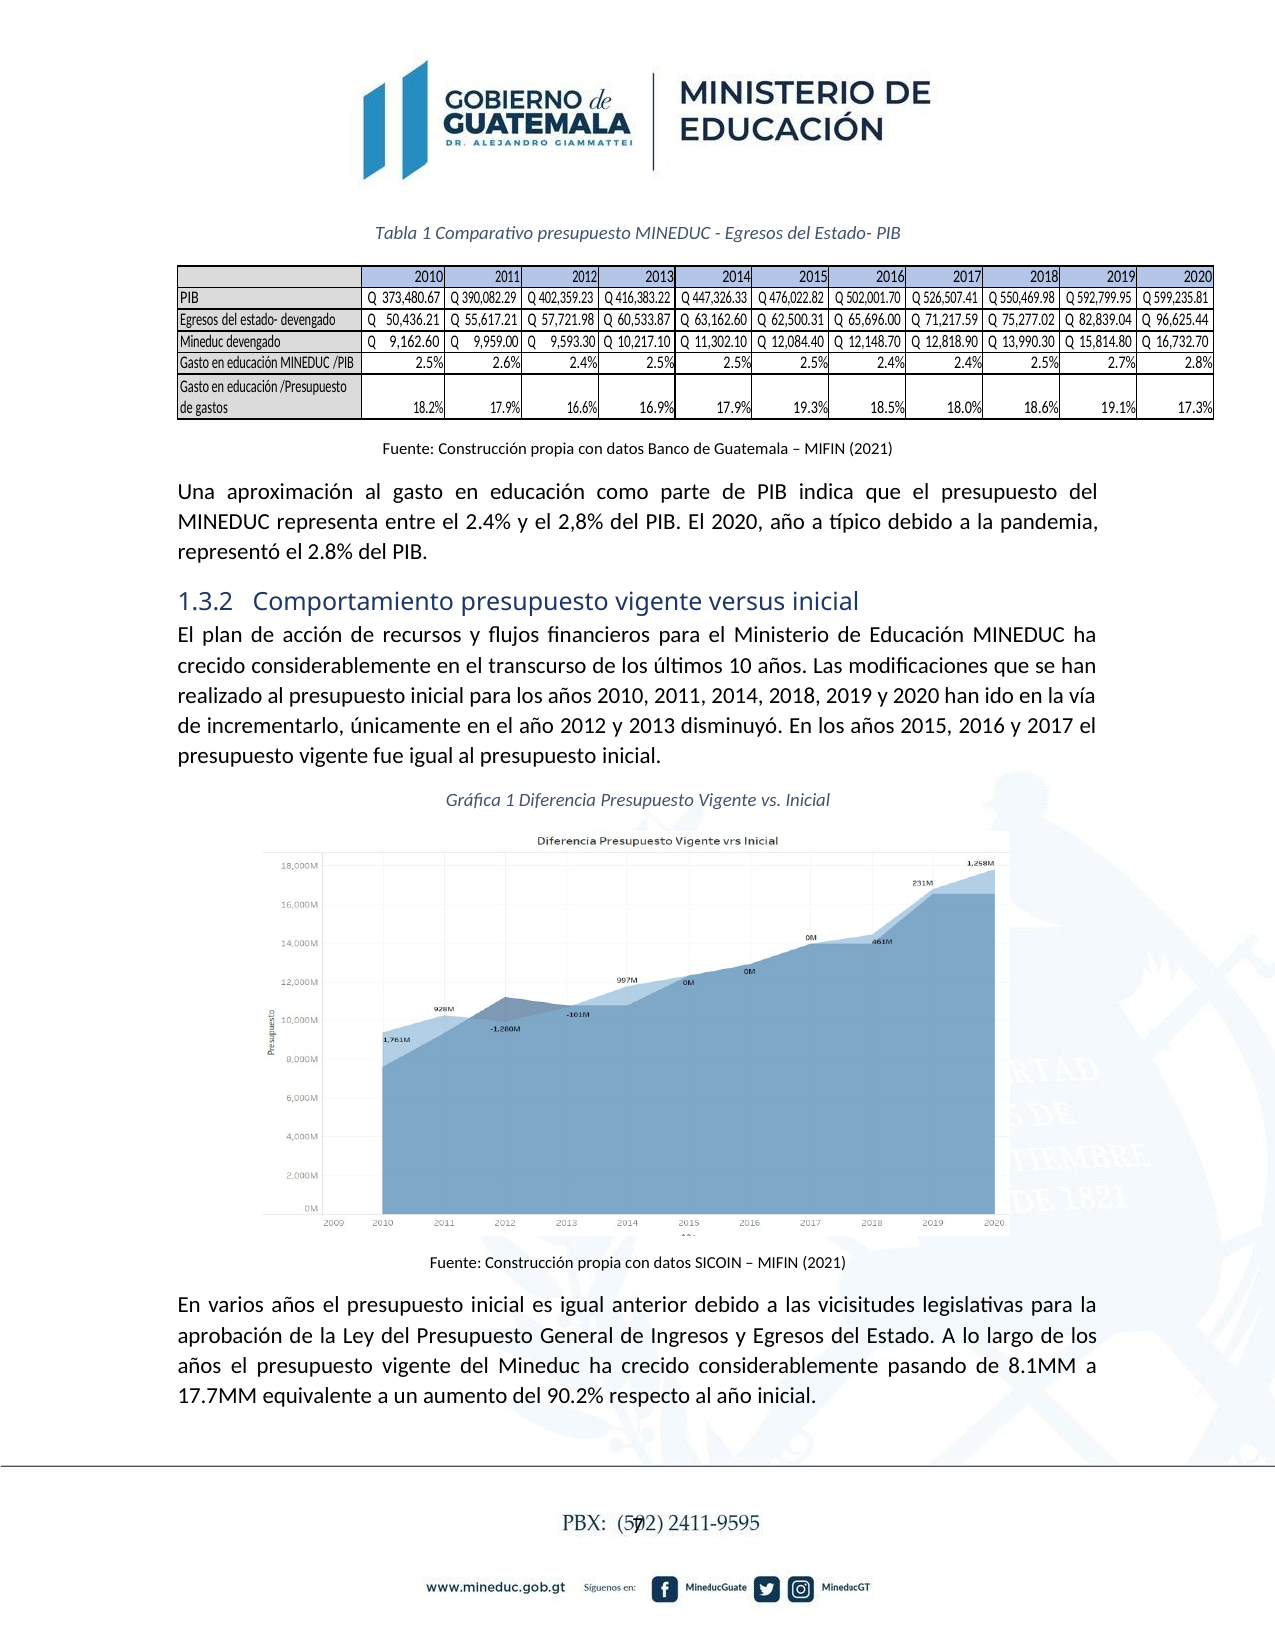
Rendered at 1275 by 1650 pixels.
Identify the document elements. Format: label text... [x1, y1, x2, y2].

table_cell Egresos del estado- devengado [178, 310, 361, 330]
table_header 2018 [983, 267, 1059, 287]
table_cell 18.0% [906, 375, 982, 418]
text Fuente: Construcción propia con datos Banco de Guatemala – MIFIN (2021) [251, 438, 1024, 458]
table_cell Q [362, 310, 382, 330]
table_cell 18.6% [983, 375, 1059, 418]
table_cell Q 16,732.70 [1137, 332, 1213, 351]
text Fuente: Construcción propia con datos SICOIN – MIFIN (2021) [251, 844, 1025, 1272]
table_cell 2.4% [906, 353, 982, 373]
table_cell 17.3% [1137, 375, 1213, 418]
picture [0, 1540, 1275, 1609]
table_cell 9,593.30 [542, 332, 598, 351]
table_cell 9,162.60 [383, 332, 444, 351]
table_cell Q 12,148.70 [829, 332, 905, 351]
table_header 2016 [829, 267, 905, 287]
table_cell Q 11,302.10 [676, 332, 751, 351]
table_cell Q 62,500.31 [752, 310, 828, 330]
table_header 2019 [1060, 267, 1136, 287]
table_cell Q 599,235.81 [1137, 288, 1213, 308]
table_cell 2.4% [829, 353, 905, 373]
table_cell 9,959.00 [465, 332, 521, 351]
table_cell 2.5% [599, 353, 674, 373]
table_cell Q 416,383.22 [599, 288, 674, 308]
table_cell 19.1% [1060, 375, 1136, 418]
table_cell Gasto en educación /Presupuesto de gastos [178, 375, 361, 418]
text Gráfica 1 Diferencia Presupuesto Vigente vs. Inicial [251, 788, 1025, 811]
table_cell 2.4% [522, 353, 598, 373]
table_cell Q 12,084.40 [752, 332, 828, 351]
table_header 2017 [906, 267, 982, 287]
text Una aproximación al gasto en educación como parte de PIB indica que el presupuesto del MINEDUC representa entre el 2.4% y el 2,8% del PIB. El 2020, año a típico debido a la pandemia, representó el 2.8% del PIB. [177, 477, 1098, 565]
table_cell Q 390,082.29 [445, 288, 521, 308]
table_cell 17.9% [676, 375, 751, 418]
table_cell Q 502,001.70 [829, 288, 905, 308]
table_cell Q [362, 332, 382, 351]
text En varios años el presupuesto inicial es igual anterior debido a las vicisitudes legislativas para la aprobación de la Ley del Presupuesto General de Ingresos y Egresos del Estado. A lo largo de los años el presupuesto vigente del Mineduc ha crecido considerablemente pasando de 8.1MM a 17.7MM equivalente a un aumento del 90.2% respecto al año inicial. [177, 1291, 1098, 1409]
table_cell Q 12,818.90 [906, 332, 982, 351]
table_cell 19.3% [752, 375, 828, 418]
text 7 [0, 1512, 1275, 1540]
table_cell Q 10,217.10 [599, 332, 674, 351]
table_cell PIB [178, 288, 361, 308]
table_cell Q [445, 332, 465, 351]
table_cell Q 63,162.60 [676, 310, 751, 330]
table_cell 18.2% [362, 375, 444, 418]
table_cell Q 373,480.67 [362, 288, 444, 308]
table_cell Q 15,814.80 [1060, 332, 1136, 351]
table_cell Q 13,990.30 [983, 332, 1059, 351]
table_cell 17.9% [445, 375, 521, 418]
table_cell Q 71,217.59 [906, 310, 982, 330]
table_header 2011 [445, 267, 521, 287]
table_cell Q 476,022.82 [752, 288, 828, 308]
text Tabla 1 Comparativo presupuesto MINEDUC - Egresos del Estado- PIB [251, 222, 1024, 244]
table_cell Q 60,533.87 [599, 310, 674, 330]
table_cell 16.9% [599, 375, 674, 418]
table_cell 2.5% [362, 353, 444, 373]
table_cell 18.5% [829, 375, 905, 418]
table_cell Q [522, 332, 542, 351]
subtitle Comportamiento presupuesto vigente versus inicial [177, 584, 1275, 618]
table_cell 2.5% [983, 353, 1059, 373]
table_header 2013 [599, 267, 674, 287]
table_cell Q 55,617.21 [445, 310, 521, 330]
table_cell Q 65,696.00 [829, 310, 905, 330]
table_cell Q 402,359.23 [522, 288, 598, 308]
table_header 2010 [362, 267, 444, 287]
table_cell Mineduc devengado [178, 332, 361, 351]
table_header 2014 [676, 267, 751, 287]
table_cell Q 96,625.44 [1137, 310, 1213, 330]
table_cell 2.7% [1060, 353, 1136, 373]
table_cell 2.8% [1137, 353, 1213, 373]
table_cell Q 75,277.02 [983, 310, 1059, 330]
table_cell 2.5% [676, 353, 751, 373]
table_cell Q 82,839.04 [1060, 310, 1136, 330]
table_header [178, 267, 361, 287]
picture [0, 50, 1275, 1512]
table_cell Q 57,721.98 [522, 310, 598, 330]
table_cell Q 550,469.98 [983, 288, 1059, 308]
table_cell 16.6% [522, 375, 598, 418]
table_cell Gasto en educación MINEDUC /PIB [178, 353, 361, 373]
table_header 2020 [1137, 267, 1213, 287]
table_cell 2.6% [445, 353, 521, 373]
table_cell Q 526,507.41 [906, 288, 982, 308]
table_cell 2.5% [752, 353, 828, 373]
table_cell Q 447,326.33 [676, 288, 751, 308]
text El plan de acción de recursos y flujos financieros para el Ministerio de Educación MINEDUC ha crecido considerablemente en el transcurso de los últimos 10 años. Las modificaciones que se han realizado al presupuesto inicial para los años 2010, 2011, 2014, 2018, 2019 y 2020 han ido en la vía de incrementarlo, únicamente en el año 2012 y 2013 disminuyó. En los años 2015, 2016 y 2017 el presupuesto vigente fue igual al presupuesto inicial. [177, 621, 1099, 769]
table_header 2012 [522, 267, 598, 287]
table_cell 50,436.21 [383, 310, 444, 330]
table_cell Q 592,799.95 [1060, 288, 1136, 308]
table_header 2015 [752, 267, 828, 287]
